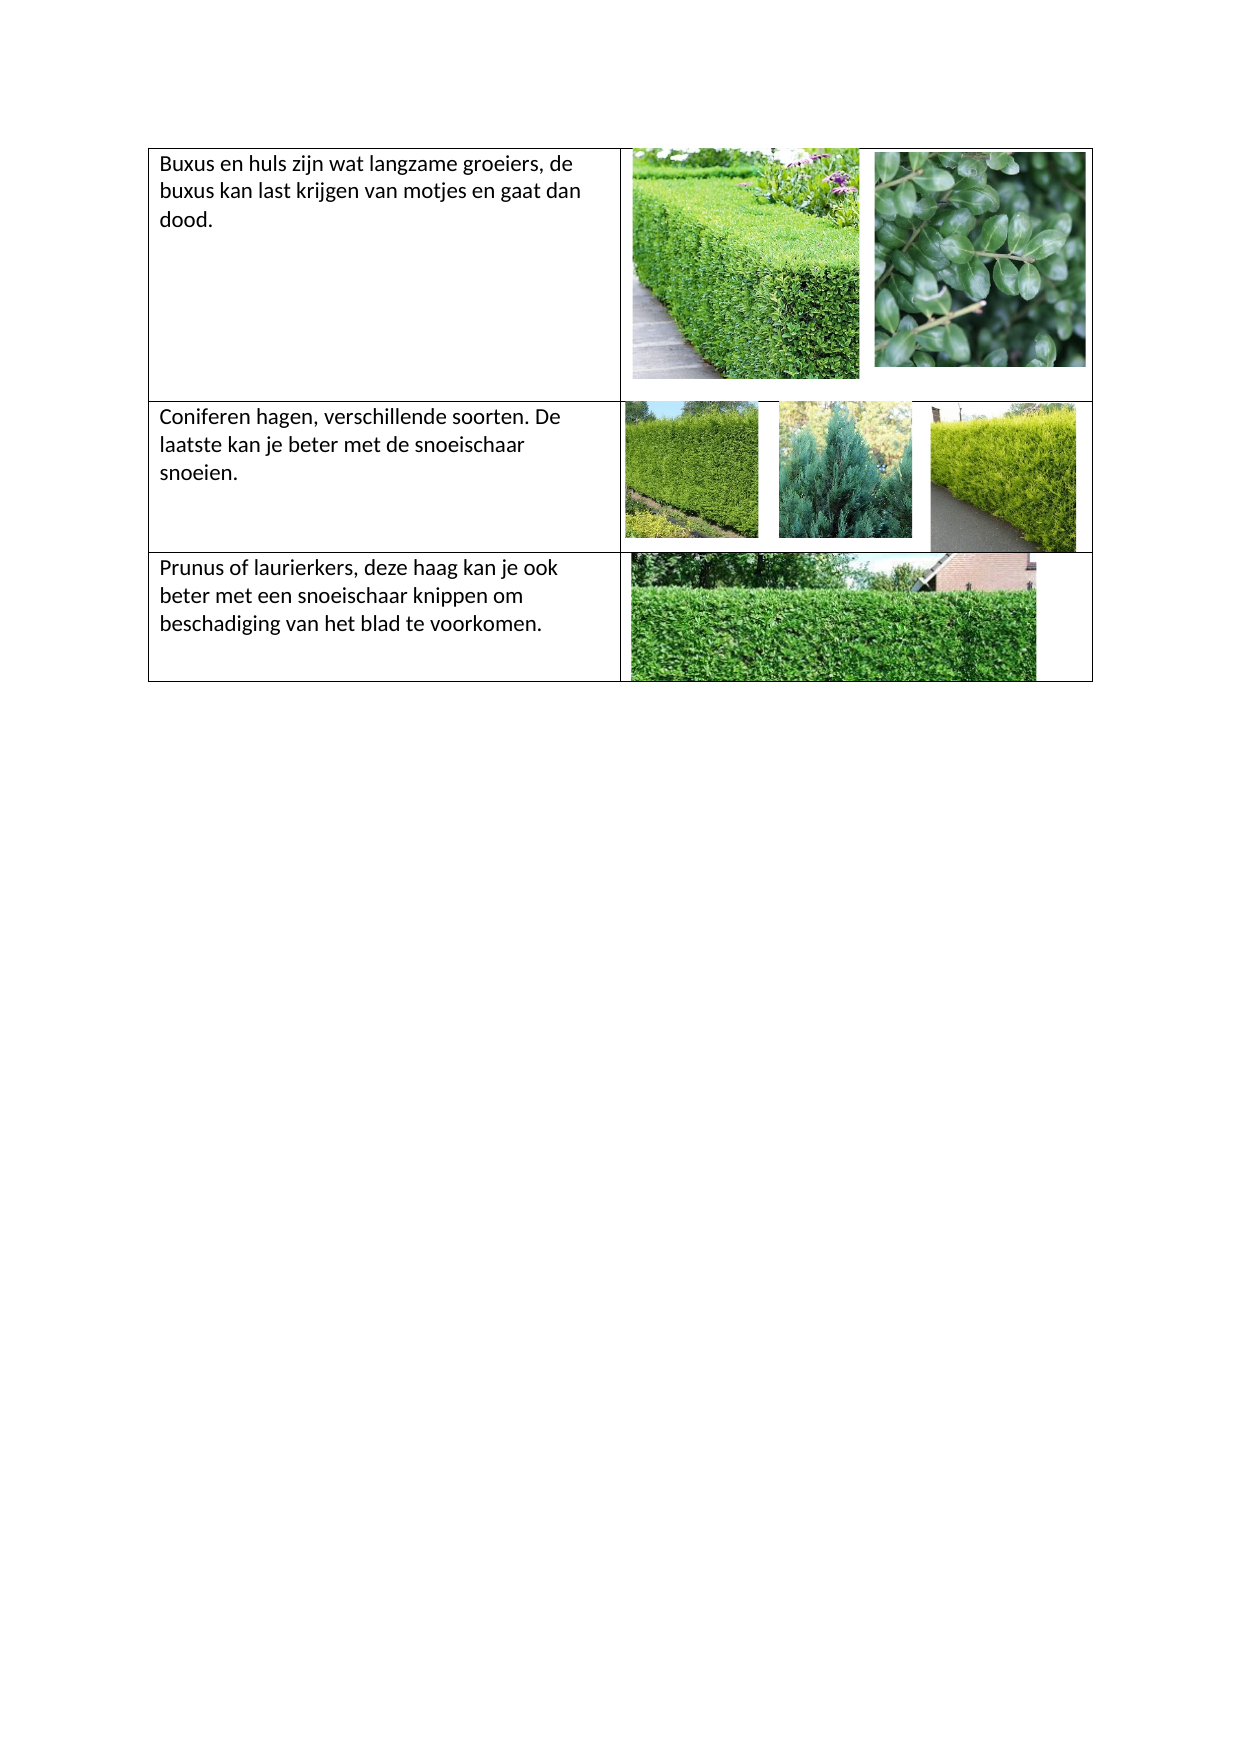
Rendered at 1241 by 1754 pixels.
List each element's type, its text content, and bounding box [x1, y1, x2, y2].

table_cell [621, 402, 1092, 552]
picture [777, 401, 912, 537]
picture [631, 553, 1037, 681]
picture [873, 152, 1086, 365]
table_cell [1037, 553, 1092, 681]
picture [623, 401, 759, 537]
picture [631, 148, 859, 377]
table_cell Buxus en huls zijn wat langzame groeiers, de buxus kan last krijgen van motjes en gaat dan dood. [149, 149, 620, 401]
table_cell [621, 553, 631, 681]
table_cell Coniferen hagen, verschillende soorten. De laatste kan je beter met de snoeischaar snoeien. [149, 402, 620, 552]
picture [929, 403, 1076, 550]
table_cell Prunus of laurierkers, deze haag kan je ook beter met een snoeischaar knippen om beschadiging van het blad te voorkomen. [149, 553, 620, 681]
table_cell [621, 149, 1092, 401]
